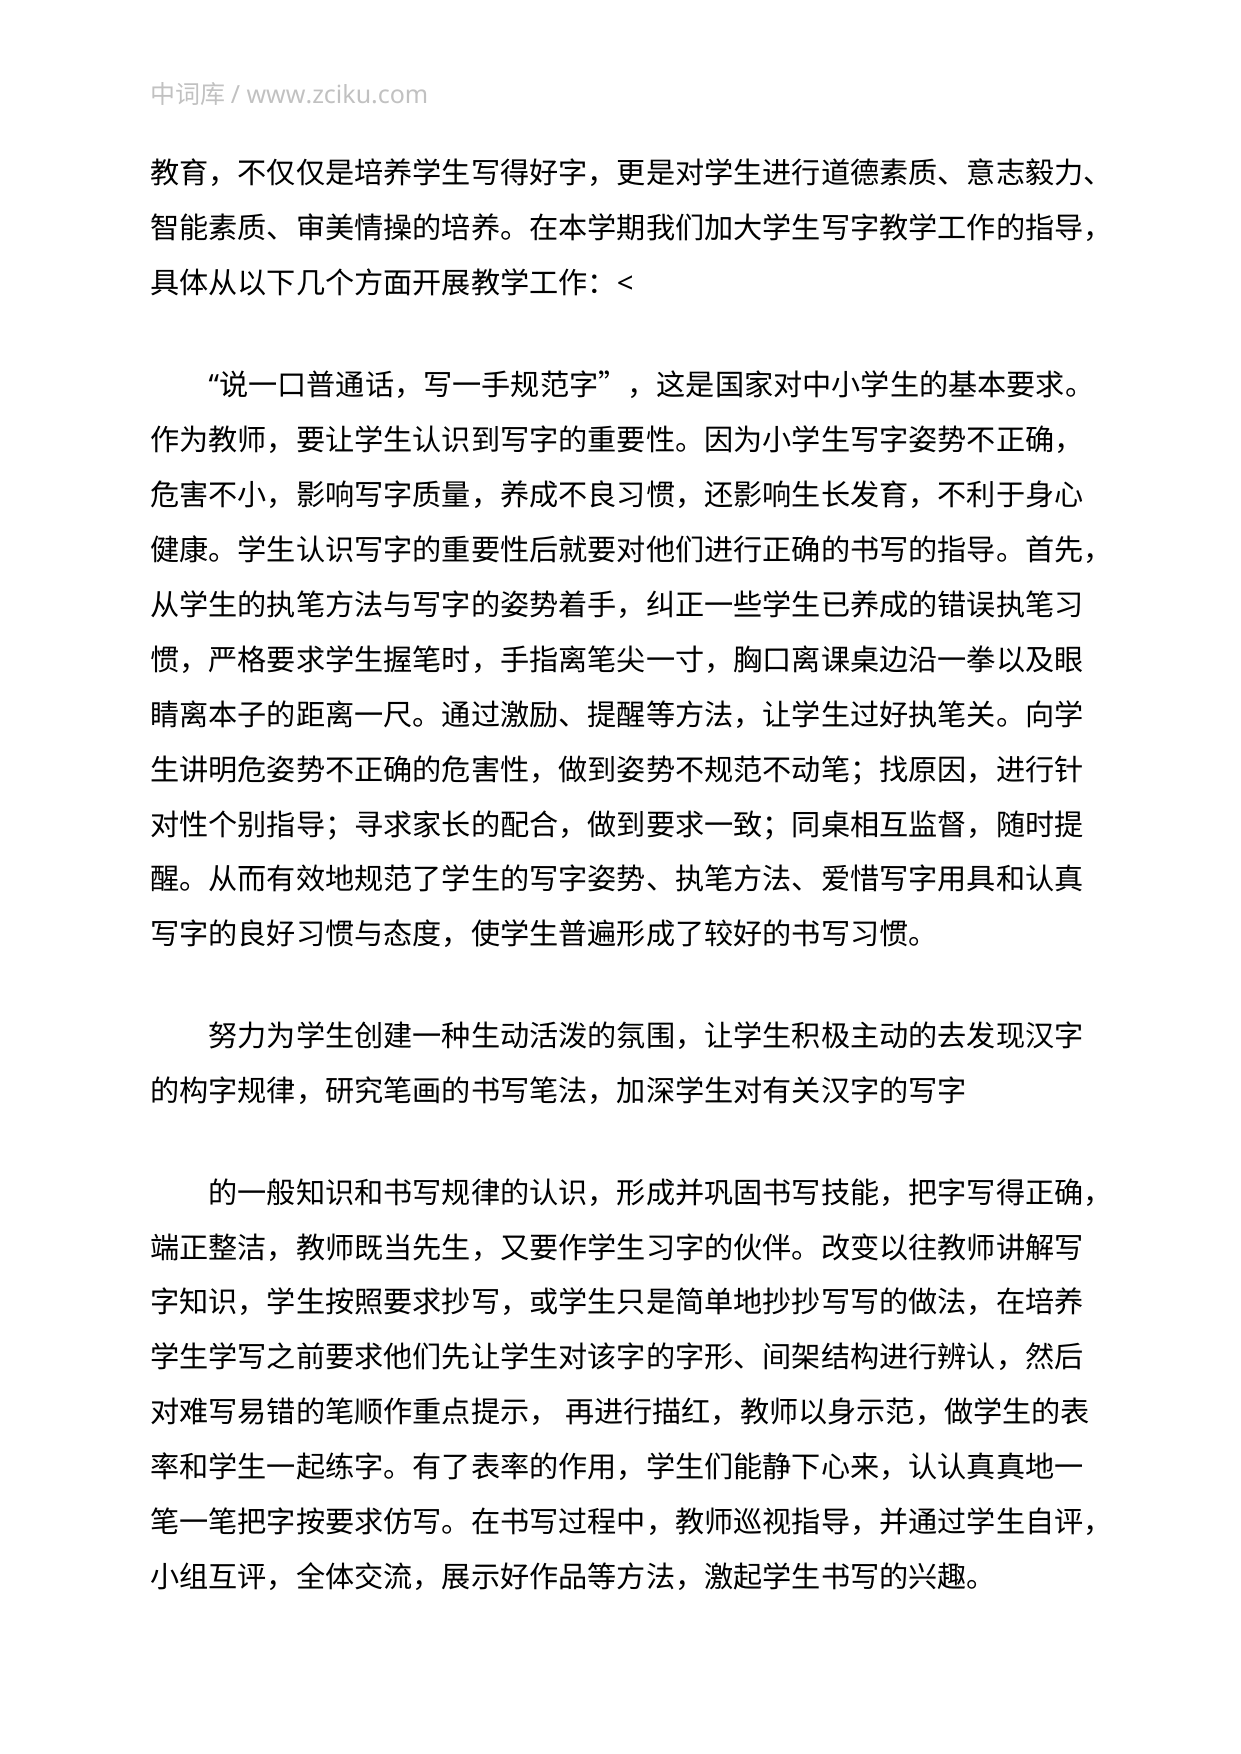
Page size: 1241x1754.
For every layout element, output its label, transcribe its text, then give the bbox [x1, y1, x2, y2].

text 努力为学生创建一种生动活泼的氛围，让学生积极主动的去发现汉字的构字规律，研究笔画的书写笔法，加深学生对有关汉字的写字 [150, 1013, 1090, 1110]
text “说一口普通话，写一手规范字”，这是国家对中小学生的基本要求。作为教师，要让学生认识到写字的重要性。因为小学生写字姿势不正确，危害不小，影响写字质量，养成不良习惯，还影响生长发育，不利于身心健康。学生认识写字的重要性后就要对他们进行正确的书写的指导。首先，从学生的执笔方法与写字的姿势着手，纠正一些学生已养成的错误执笔习惯，严格要求学生握笔时，手指离笔尖一寸，胸口离课桌边沿一拳以及眼睛离本子的距离一尺。通过激励、提醒等方法，让学生过好执笔关。向学生讲明危姿势不正确的危害性，做到姿势不规范不动笔；找原因，进行针对性个别指导；寻求家长的配合，做到要求一致；同桌相互监督，随时提醒。从而有效地规范了学生的写字姿势、执笔方法、爱惜写字用具和认真写字的良好习惯与态度，使学生普遍形成了较好的书写习惯。 [150, 362, 1090, 953]
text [150, 150, 1090, 302]
text 的一般知识和书写规律的认识，形成并巩固书写技能，把字写得正确，端正整洁，教师既当先生，又要作学生习字的伙伴。改变以往教师讲解写字知识，学生按照要求抄写，或学生只是简单地抄抄写写的做法，在培养学生学写之前要求他们先让学生对该字的字形、间架结构进行辨认，然后对难写易错的笔顺作重点提示， 再进行描红，教师以身示范，做学生的表率和学生一起练字。有了表率的作用，学生们能静下心来，认认真真地一笔一笔把字按要求仿写。在书写过程中，教师巡视指导，并通过学生自评，小组互评，全体交流，展示好作品等方法，激起学生书写的兴趣。 [150, 1169, 1090, 1596]
